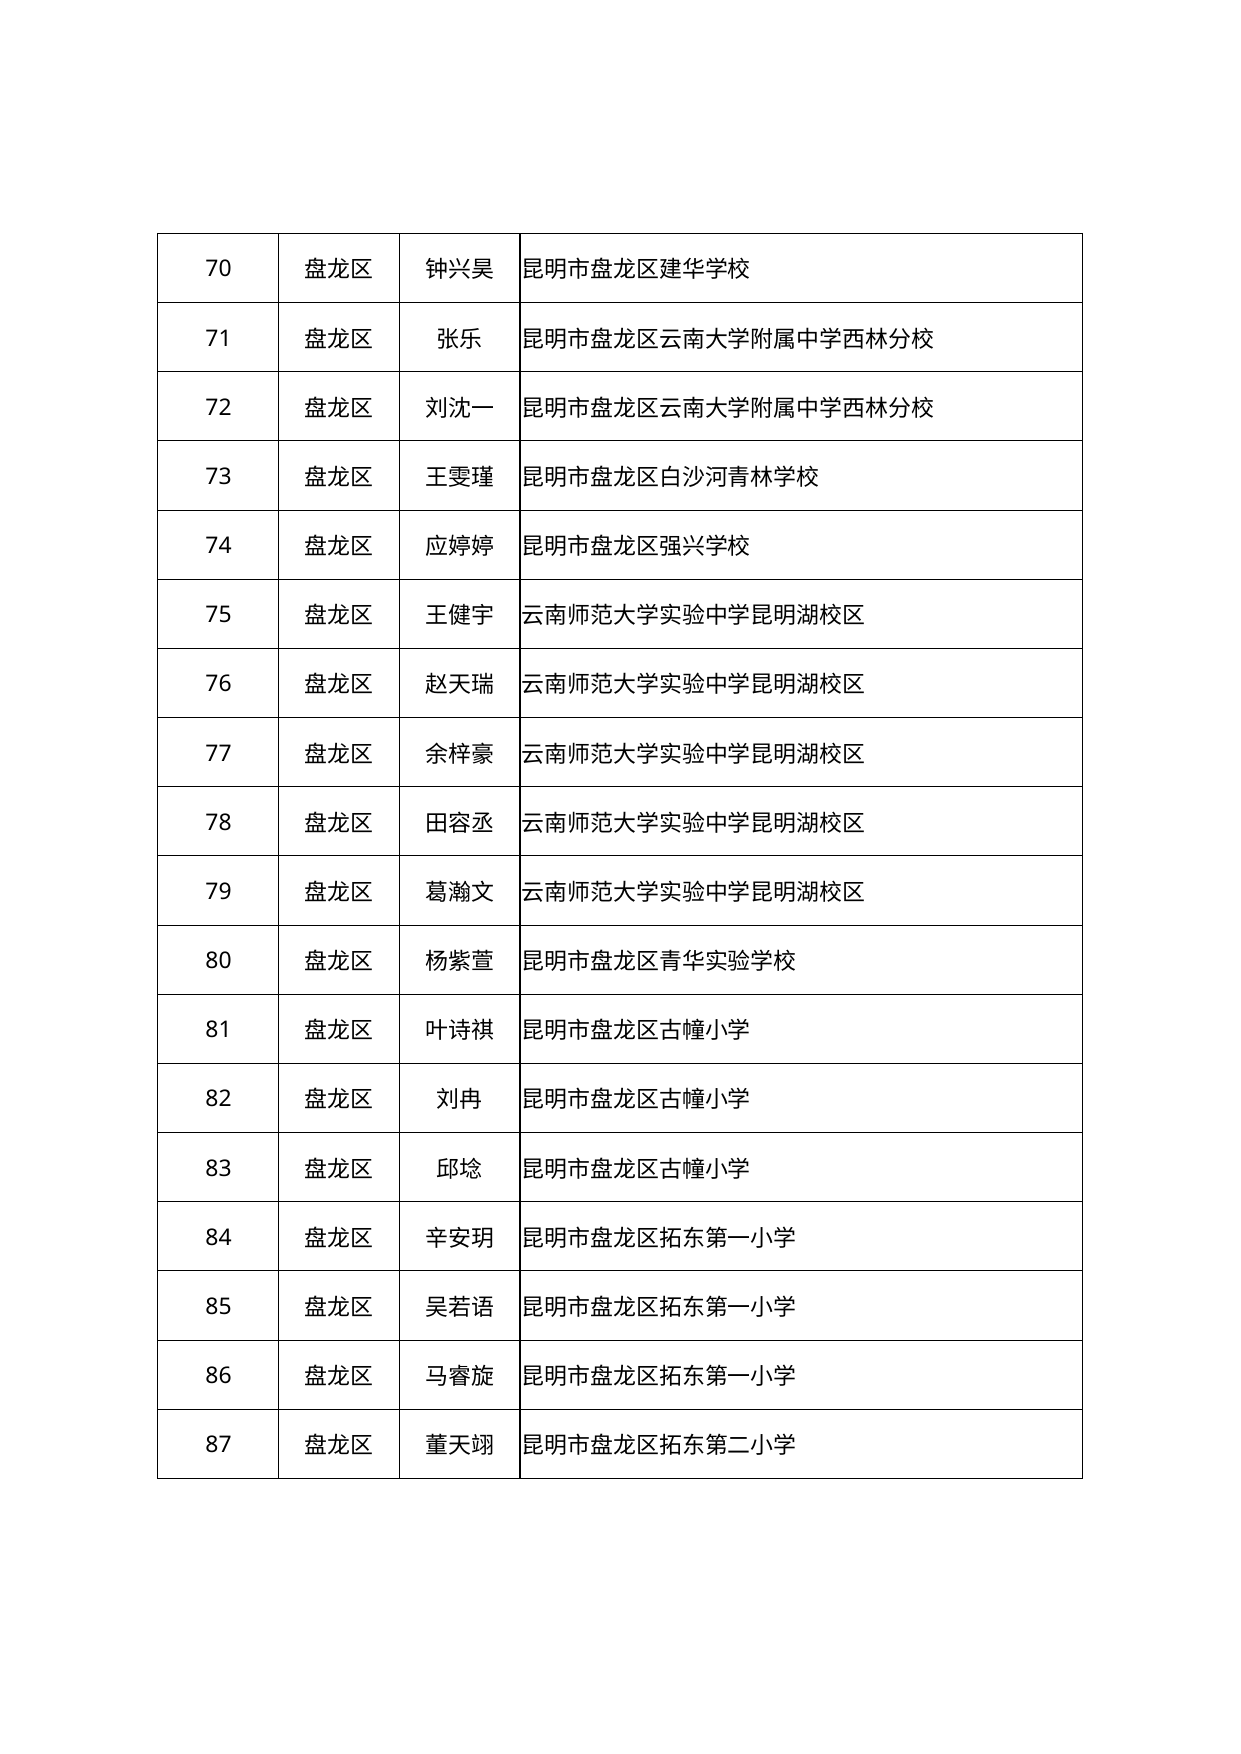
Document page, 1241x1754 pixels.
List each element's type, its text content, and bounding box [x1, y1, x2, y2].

table_cell 昆明市盘龙区拓东第一小学 [521, 1271, 1082, 1339]
table_cell 钟兴昊 [400, 234, 519, 302]
table_cell 72 [158, 372, 278, 440]
table_cell 昆明市盘龙区青华实验学校 [521, 926, 1082, 994]
table_cell 张乐 [400, 303, 519, 371]
table_cell 盘龙区 [279, 1133, 399, 1201]
table_cell 79 [158, 856, 278, 924]
table_cell 昆明市盘龙区强兴学校 [521, 511, 1082, 579]
table_cell 余梓豪 [400, 718, 519, 786]
table_cell 董天翊 [400, 1410, 519, 1478]
table_cell 71 [158, 303, 278, 371]
table_cell 王雯瑾 [400, 441, 519, 509]
table_cell 叶诗祺 [400, 995, 519, 1063]
table_cell 昆明市盘龙区拓东第二小学 [521, 1410, 1082, 1478]
table_cell 70 [158, 234, 278, 302]
table_cell 刘冉 [400, 1064, 519, 1132]
table_cell 盘龙区 [279, 1341, 399, 1409]
table_cell 田容丞 [400, 787, 519, 855]
table_cell 吴若语 [400, 1271, 519, 1339]
table_cell 盘龙区 [279, 718, 399, 786]
table_cell 马睿旋 [400, 1341, 519, 1409]
table_cell 盘龙区 [279, 856, 399, 924]
table_cell 辛安玥 [400, 1202, 519, 1270]
table_cell 昆明市盘龙区古幢小学 [521, 995, 1082, 1063]
table_cell 盘龙区 [279, 303, 399, 371]
table_cell 邱埝 [400, 1133, 519, 1201]
table_cell 应婷婷 [400, 511, 519, 579]
table_cell 83 [158, 1133, 278, 1201]
table_cell 云南师范大学实验中学昆明湖校区 [521, 580, 1082, 648]
table_cell 昆明市盘龙区古幢小学 [521, 1064, 1082, 1132]
table_cell 刘沈一 [400, 372, 519, 440]
table_cell 84 [158, 1202, 278, 1270]
table_cell 昆明市盘龙区建华学校 [521, 234, 1082, 302]
table_cell 盘龙区 [279, 995, 399, 1063]
table_cell 85 [158, 1271, 278, 1339]
table_cell 葛瀚文 [400, 856, 519, 924]
table_cell 盘龙区 [279, 926, 399, 994]
table_cell 云南师范大学实验中学昆明湖校区 [521, 856, 1082, 924]
table_cell 昆明市盘龙区古幢小学 [521, 1133, 1082, 1201]
table_cell 75 [158, 580, 278, 648]
table_cell 盘龙区 [279, 511, 399, 579]
table_cell 昆明市盘龙区白沙河青林学校 [521, 441, 1082, 509]
table_cell 云南师范大学实验中学昆明湖校区 [521, 787, 1082, 855]
table_cell 86 [158, 1341, 278, 1409]
table_cell 盘龙区 [279, 372, 399, 440]
table_cell 盘龙区 [279, 234, 399, 302]
table_cell 王健宇 [400, 580, 519, 648]
table_cell 80 [158, 926, 278, 994]
table_cell 盘龙区 [279, 1064, 399, 1132]
table_cell 74 [158, 511, 278, 579]
table_cell 盘龙区 [279, 649, 399, 717]
table_cell 昆明市盘龙区云南大学附属中学西林分校 [521, 303, 1082, 371]
table_cell 杨紫萱 [400, 926, 519, 994]
table_cell 盘龙区 [279, 441, 399, 509]
table_cell 昆明市盘龙区拓东第一小学 [521, 1202, 1082, 1270]
table_cell 73 [158, 441, 278, 509]
table_cell 87 [158, 1410, 278, 1478]
table_cell 云南师范大学实验中学昆明湖校区 [521, 649, 1082, 717]
table_cell 81 [158, 995, 278, 1063]
table_cell 78 [158, 787, 278, 855]
table_cell 77 [158, 718, 278, 786]
table_cell 赵天瑞 [400, 649, 519, 717]
table_cell 82 [158, 1064, 278, 1132]
table_cell 盘龙区 [279, 1410, 399, 1478]
table_cell 盘龙区 [279, 1271, 399, 1339]
table_cell 昆明市盘龙区拓东第一小学 [521, 1341, 1082, 1409]
table_cell 盘龙区 [279, 580, 399, 648]
table_cell 昆明市盘龙区云南大学附属中学西林分校 [521, 372, 1082, 440]
table_cell 云南师范大学实验中学昆明湖校区 [521, 718, 1082, 786]
table_cell 盘龙区 [279, 1202, 399, 1270]
table_cell 76 [158, 649, 278, 717]
table_cell 盘龙区 [279, 787, 399, 855]
